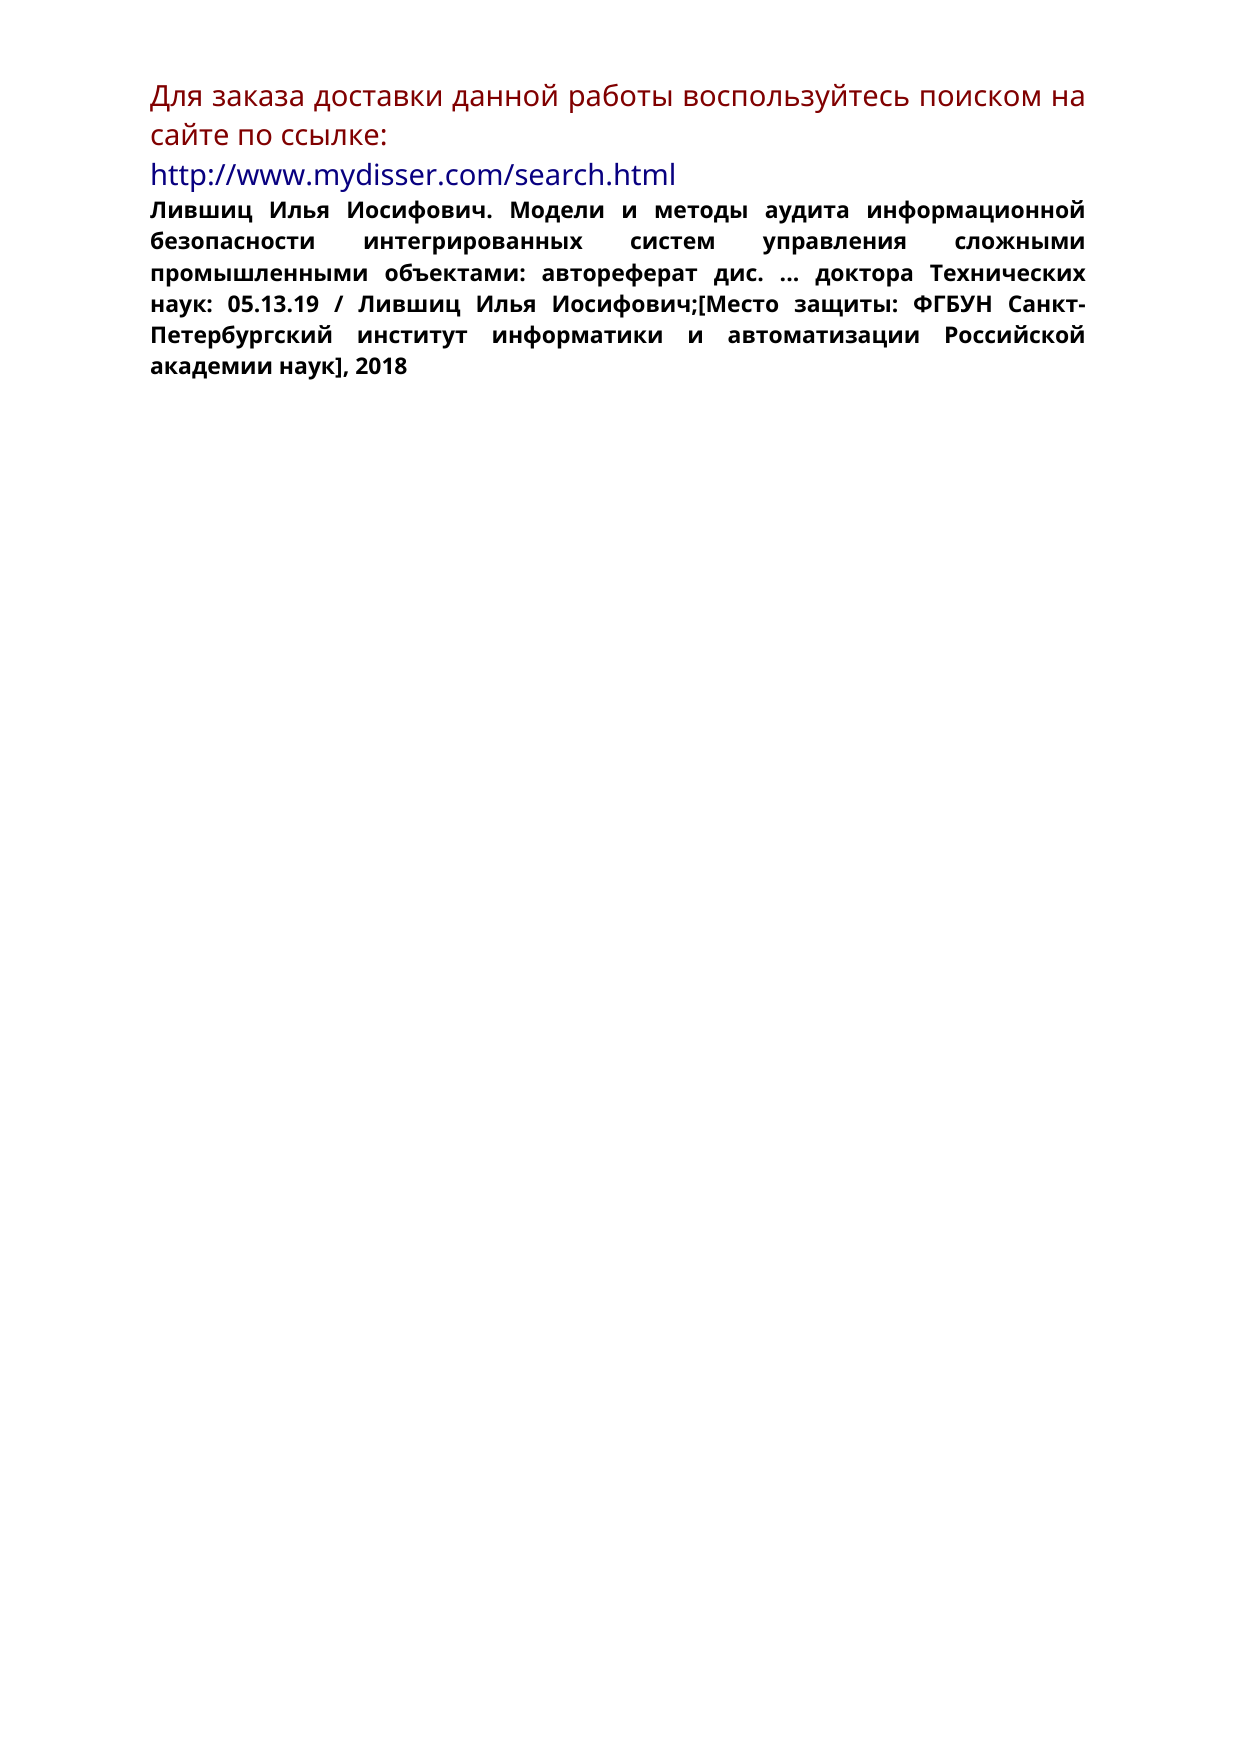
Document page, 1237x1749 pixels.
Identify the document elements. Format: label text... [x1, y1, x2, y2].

text Лившиц Илья Иосифович. Модели и методы аудита информационной безопасности интегрированных систем управления сложными промышленными объектами: автореферат дис. ... доктора Технических наук: 05.13.19 / Лившиц Илья Иосифович;[Место защиты: ФГБУН Санкт-Петербургский институт информатики и автоматизации Российской академии наук], 2018 [150, 194, 1086, 382]
